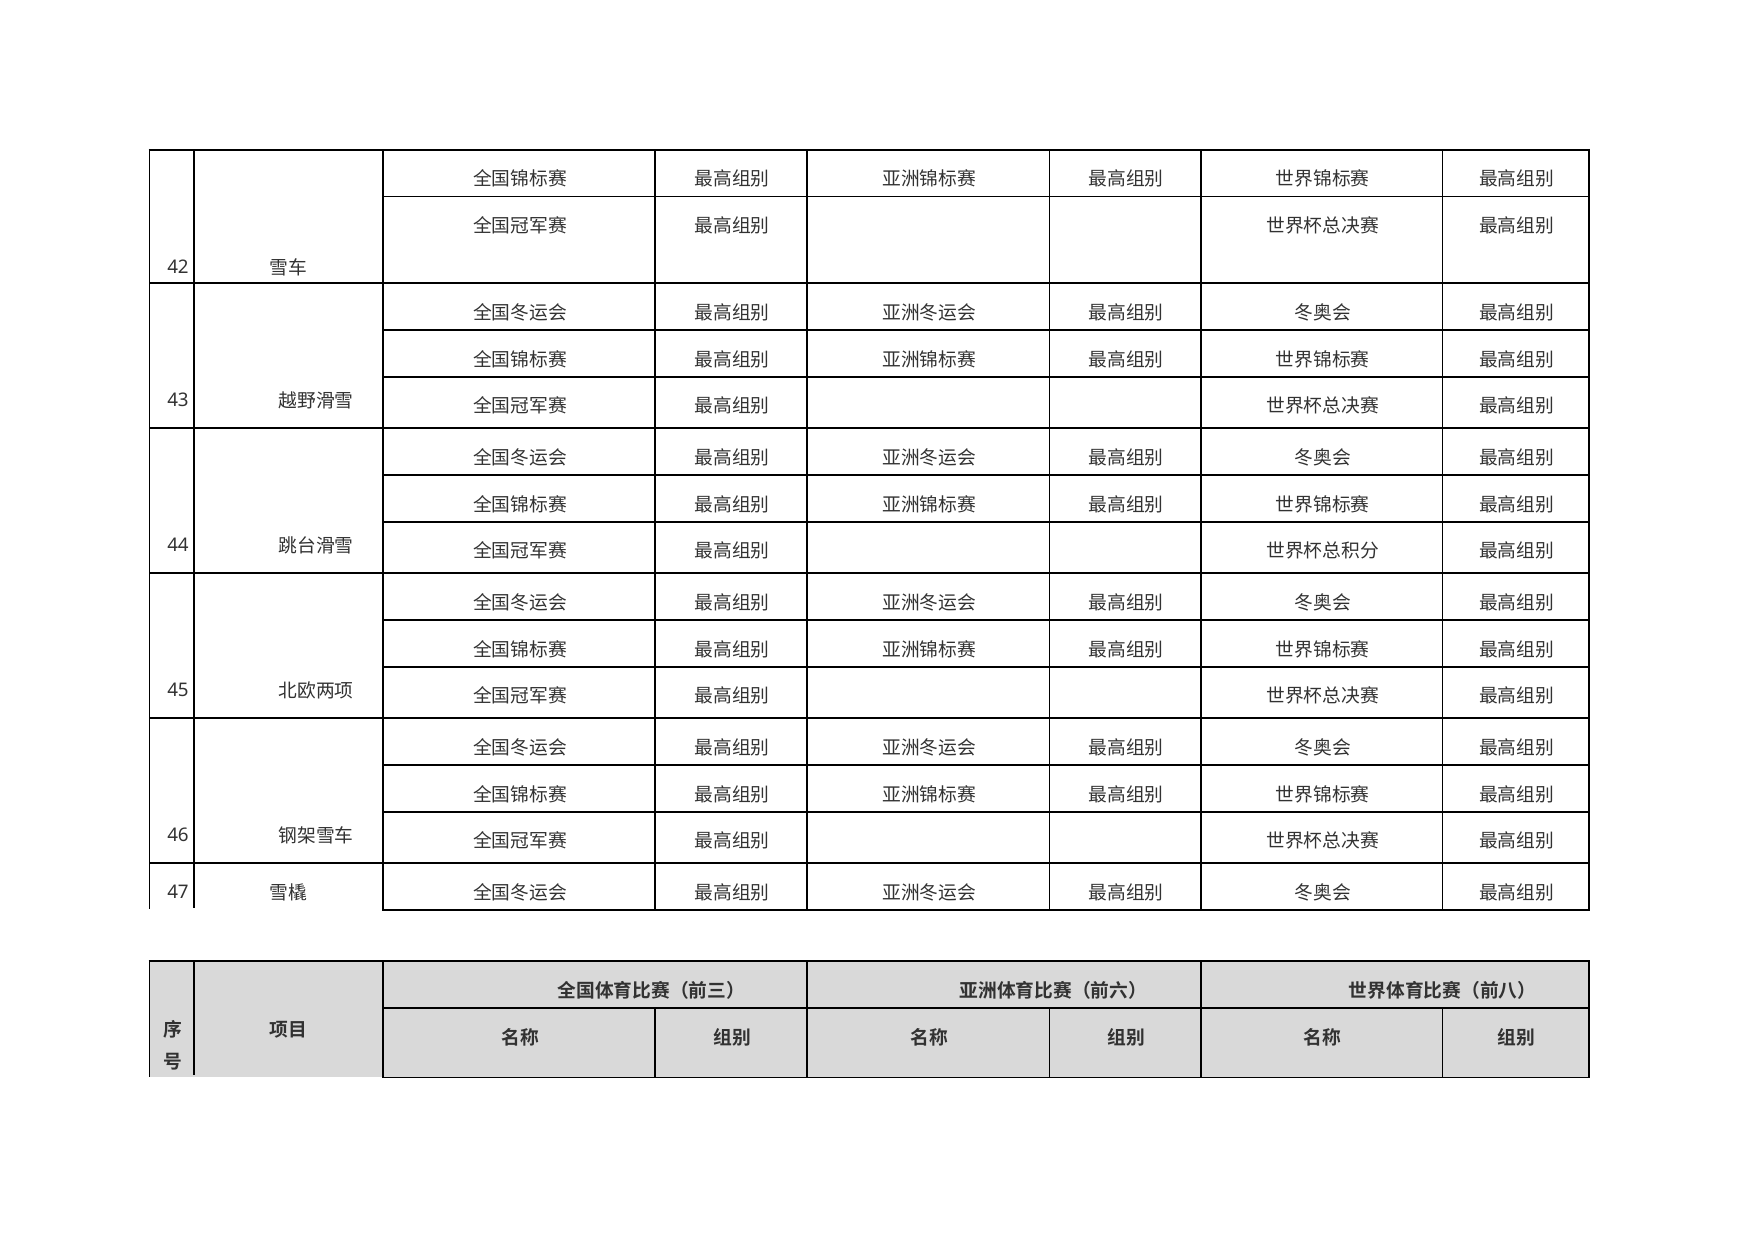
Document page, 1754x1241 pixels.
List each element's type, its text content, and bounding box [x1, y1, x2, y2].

table_cell 世界锦标赛 [1202, 476, 1442, 521]
table_cell 43 [150, 284, 193, 427]
table_cell 冬奥会 [1202, 429, 1442, 474]
table_cell 越野滑雪 [195, 284, 382, 427]
table_cell 亚洲冬运会 [808, 574, 1049, 619]
table_cell 亚洲锦标赛 [808, 331, 1049, 376]
table_cell 最高组别 [1050, 766, 1200, 811]
table_cell 最高组别 [1443, 574, 1588, 619]
table_cell 最高组别 [1443, 429, 1588, 474]
table_cell [808, 813, 1049, 862]
table_cell 亚洲锦标赛 [808, 621, 1049, 666]
table_cell 最高组别 [1050, 621, 1200, 666]
table_cell 最高组别 [1443, 766, 1588, 811]
table_cell 最高组别 [656, 864, 806, 909]
table_cell 世界锦标赛 [1202, 151, 1442, 196]
table_cell 亚洲冬运会 [808, 864, 1049, 909]
table_cell 最高组别 [1050, 429, 1200, 474]
table_cell 最高组别 [656, 197, 806, 282]
table_cell 全国冠军赛 [384, 668, 654, 717]
table_cell 世界杯总决赛 [1202, 197, 1442, 282]
table_cell 最高组别 [656, 766, 806, 811]
table_cell 亚洲锦标赛 [808, 766, 1049, 811]
table_cell 42 [150, 151, 193, 282]
table_cell 全国锦标赛 [384, 621, 654, 666]
table_cell [808, 197, 1049, 282]
table_cell 全国冠军赛 [384, 523, 654, 572]
table_cell 最高组别 [656, 719, 806, 764]
table_header 序号 [150, 962, 194, 1077]
table_cell 最高组别 [656, 331, 806, 376]
table_cell 全国冠军赛 [384, 813, 654, 862]
table_cell [1050, 813, 1200, 862]
table_cell 最高组别 [1050, 719, 1200, 764]
table_cell 最高组别 [656, 621, 806, 666]
table_cell 全国冠军赛 [384, 378, 654, 427]
table_cell 全国冬运会 [384, 574, 654, 619]
table_cell 最高组别 [1050, 151, 1200, 196]
table_cell 世界杯总决赛 [1202, 668, 1442, 717]
table_cell 世界杯总积分 [1202, 523, 1442, 572]
table_cell 全国锦标赛 [384, 331, 654, 376]
table_cell 44 [150, 429, 193, 572]
table_cell 46 [150, 719, 193, 862]
table_cell [1050, 668, 1200, 717]
table_cell [808, 523, 1049, 572]
table_cell 全国冬运会 [384, 864, 654, 909]
table_cell 全国锦标赛 [384, 476, 654, 521]
table_cell 最高组别 [1050, 476, 1200, 521]
table_cell 最高组别 [1443, 864, 1588, 909]
table_cell 最高组别 [1443, 813, 1588, 862]
table_cell 最高组别 [1443, 151, 1588, 196]
table_cell 最高组别 [1443, 197, 1588, 282]
table_cell 最高组别 [656, 429, 806, 474]
table_cell 最高组别 [1443, 284, 1588, 329]
table_header 亚洲体育比赛（前六） [808, 962, 1200, 1007]
table_cell 最高组别 [1050, 331, 1200, 376]
table_cell 雪橇 [194, 864, 382, 909]
table_cell 最高组别 [656, 151, 806, 196]
table_cell 组别 [1050, 1009, 1200, 1077]
table_cell 最高组别 [656, 574, 806, 619]
table_cell 亚洲锦标赛 [808, 151, 1049, 196]
table_cell 全国冠军赛 [384, 197, 654, 282]
table_cell 亚洲冬运会 [808, 429, 1049, 474]
table_cell 最高组别 [1443, 668, 1588, 717]
table_cell 最高组别 [1443, 331, 1588, 376]
table_cell 亚洲锦标赛 [808, 476, 1049, 521]
table_header 全国体育比赛（前三） [384, 962, 806, 1007]
table_cell 全国冬运会 [384, 719, 654, 764]
table_cell 全国锦标赛 [384, 766, 654, 811]
table_cell 世界杯总决赛 [1202, 378, 1442, 427]
table_cell [808, 668, 1049, 717]
table_cell 最高组别 [1050, 864, 1200, 909]
table_cell 组别 [1443, 1009, 1588, 1077]
table_cell 世界锦标赛 [1202, 621, 1442, 666]
table_cell 最高组别 [656, 813, 806, 862]
table_header 世界体育比赛（前八） [1202, 962, 1588, 1007]
table_cell 亚洲冬运会 [808, 719, 1049, 764]
table_cell 最高组别 [1443, 621, 1588, 666]
table_cell 最高组别 [656, 668, 806, 717]
table_cell 冬奥会 [1202, 284, 1442, 329]
table_cell 最高组别 [656, 476, 806, 521]
table_cell 北欧两项 [195, 574, 382, 717]
table_cell 最高组别 [1443, 476, 1588, 521]
table_cell 最高组别 [1443, 378, 1588, 427]
table_cell 跳台滑雪 [195, 429, 382, 572]
table_cell 钢架雪车 [195, 719, 382, 862]
table_cell 最高组别 [656, 378, 806, 427]
table_cell 世界锦标赛 [1202, 766, 1442, 811]
table_cell 冬奥会 [1202, 719, 1442, 764]
table_cell 47 [150, 864, 194, 909]
table_cell [1050, 523, 1200, 572]
table_header 项目 [194, 962, 382, 1077]
table_cell 全国锦标赛 [384, 151, 654, 196]
table_cell 最高组别 [1050, 284, 1200, 329]
table_cell 最高组别 [1443, 523, 1588, 572]
table_cell 亚洲冬运会 [808, 284, 1049, 329]
table_cell 组别 [656, 1009, 806, 1077]
table_cell 世界锦标赛 [1202, 331, 1442, 376]
table_cell 名称 [384, 1009, 654, 1077]
table_cell [808, 378, 1049, 427]
table_cell 最高组别 [656, 523, 806, 572]
table_cell 世界杯总决赛 [1202, 813, 1442, 862]
table_cell 最高组别 [1050, 574, 1200, 619]
table_cell 名称 [808, 1009, 1049, 1077]
table_cell 全国冬运会 [384, 429, 654, 474]
table_cell 名称 [1202, 1009, 1442, 1077]
table_cell 冬奥会 [1202, 864, 1442, 909]
table_cell [1050, 378, 1200, 427]
table_cell 冬奥会 [1202, 574, 1442, 619]
table_cell 45 [150, 574, 193, 717]
table_cell 最高组别 [1443, 719, 1588, 764]
table_cell 雪车 [195, 151, 382, 282]
table_cell [1050, 197, 1200, 282]
table_cell 最高组别 [656, 284, 806, 329]
table_cell 全国冬运会 [384, 284, 654, 329]
